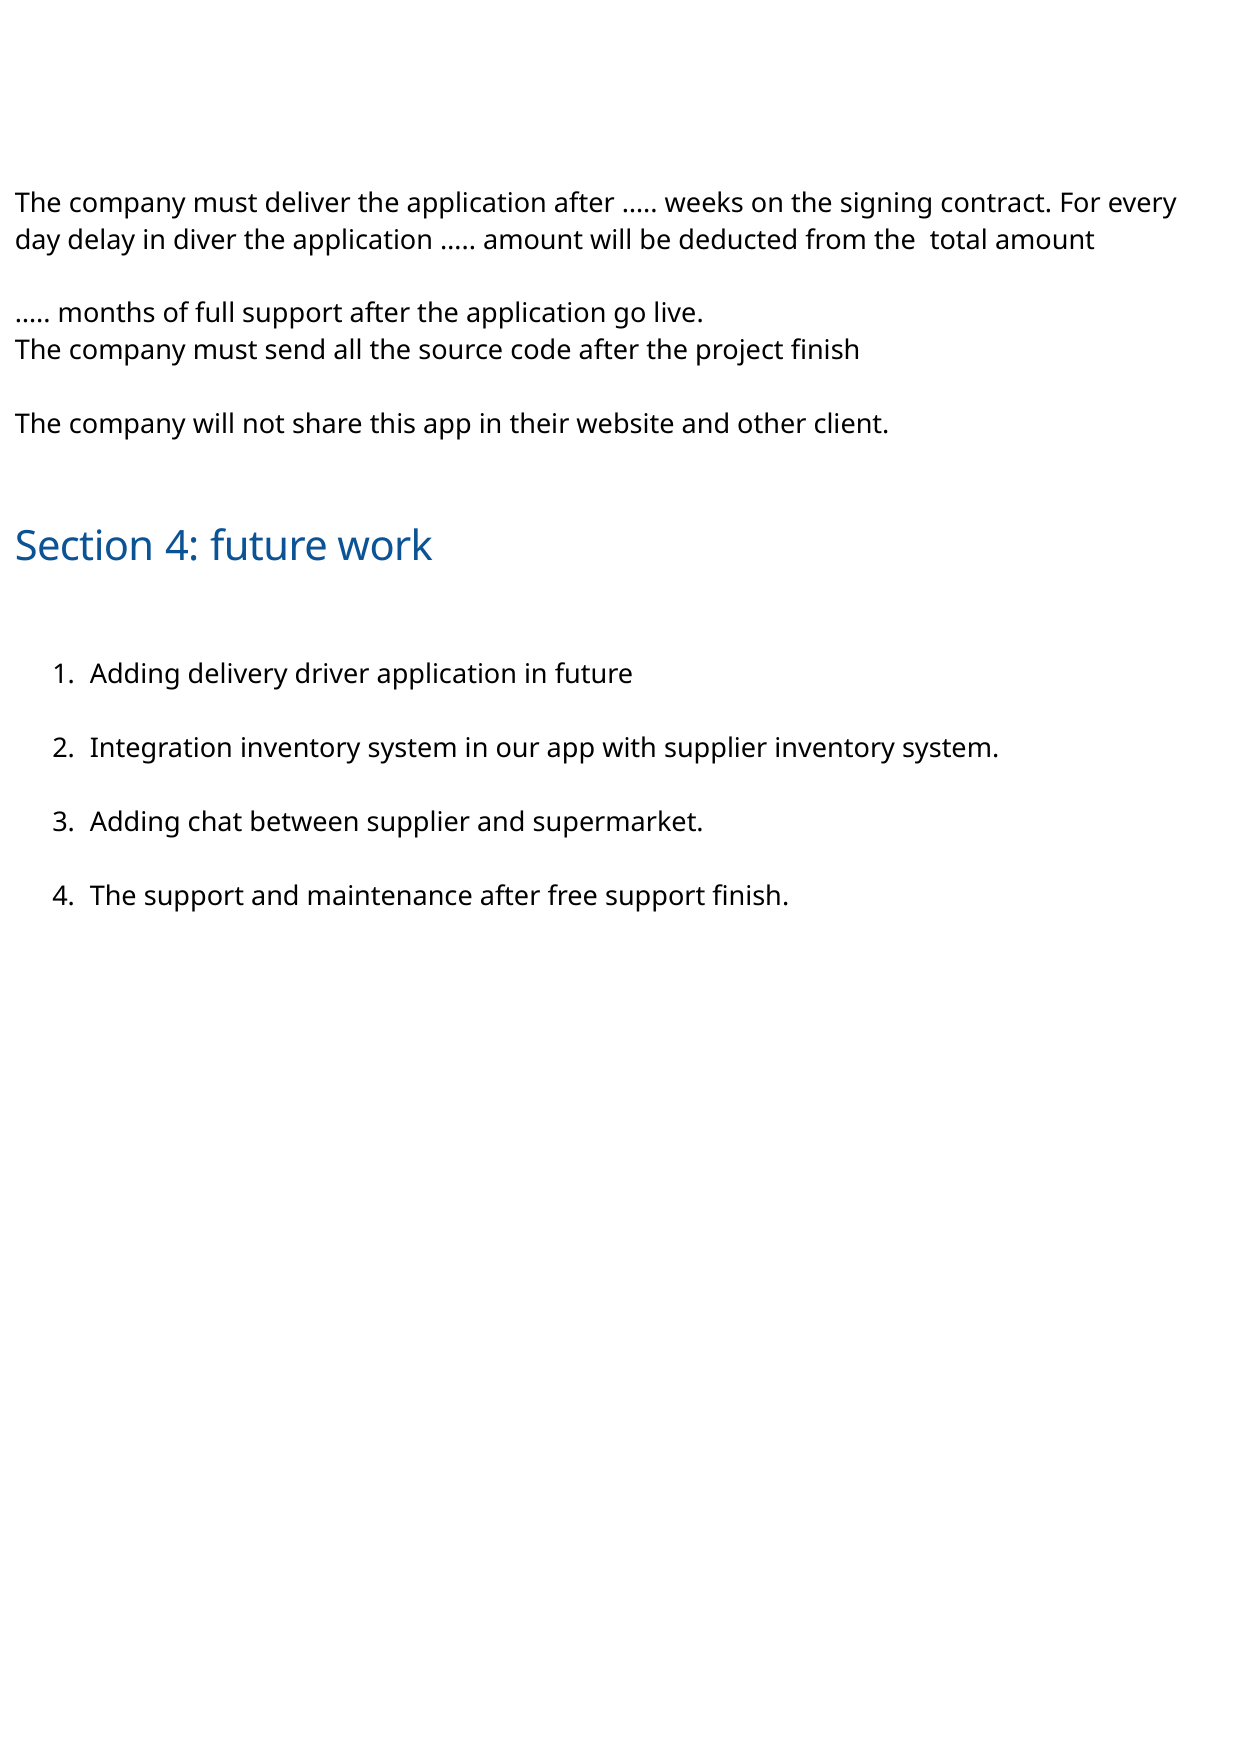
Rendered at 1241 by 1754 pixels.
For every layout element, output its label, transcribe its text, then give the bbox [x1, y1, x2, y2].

list Adding delivery driver application in future [52, 655, 1226, 692]
text ….. months of full support after the application go live. [14, 294, 1226, 331]
list Integration inventory system in our app with supplier inventory system. [52, 728, 1226, 765]
text The company must send all the source code after the project finish [14, 331, 1226, 368]
text The company must deliver the application after ….. weeks on the signing contract. For every day delay in diver the application ….. amount will be deducted from the total amount [14, 183, 1226, 257]
list The support and maintenance after free support finish. [52, 876, 1226, 913]
subtitle Section 4: future work [14, 516, 1226, 573]
list Adding chat between supplier and supermarket. [52, 802, 1226, 839]
text The company will not share this app in their website and other client. [14, 404, 1226, 441]
